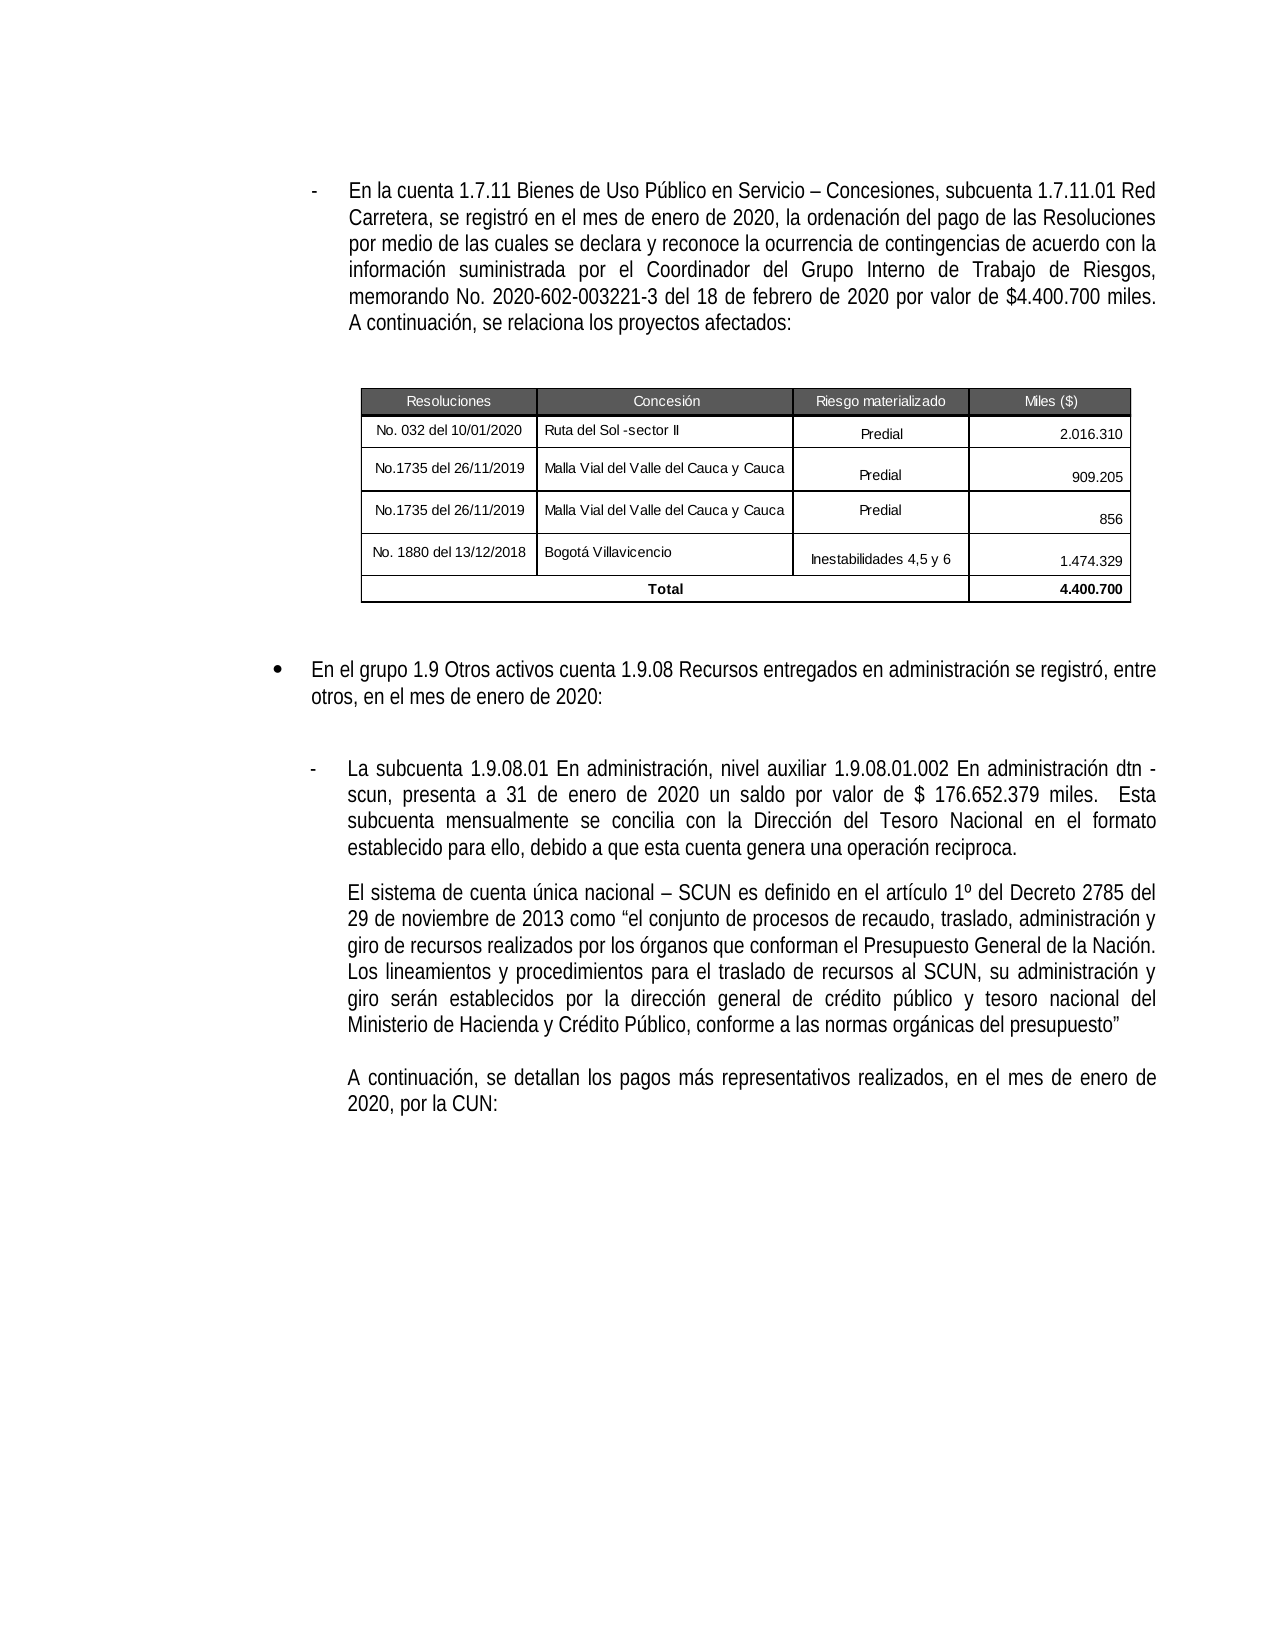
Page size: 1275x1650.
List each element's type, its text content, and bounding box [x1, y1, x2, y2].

list La subcuenta 1.9.08.01 En administración, nivel auxiliar 1.9.08.01.002 En administración dtn - scun, presenta a 31 de enero de 2020 un saldo por valor de $ 176.652.379 miles. Esta subcuenta mensualmente se concilia con la Dirección del Tesoro Nacional en el formato establecido para ello, debido a que esta cuenta genera una operación reciproca. [310, 754, 1157, 860]
list El sistema de cuenta única nacional – SCUN es definido en el artículo 1º del Decreto 2785 del 29 de noviembre de 2013 como “el conjunto de procesos de recaudo, traslado, administración y giro de recursos realizados por los órganos que conforman el Presupuesto General de la Nación. Los lineamientos y procedimientos para el traslado de recursos al SCUN, su administración y giro serán establecidos por la dirección general de crédito público y tesoro nacional del Ministerio de Hacienda y Crédito Público, conforme a las normas orgánicas del presupuesto” [347, 879, 1157, 1037]
list A continuación, se detallan los pagos más representativos realizados, en el mes de enero de 2020, por la CUN: [347, 1063, 1157, 1116]
list En el grupo 1.9 Otros activos cuenta 1.9.08 Recursos entregados en administración se registró, entre otros, en el mes de enero de 2020: [274, 656, 1157, 709]
list En la cuenta 1.7.11 Bienes de Uso Público en Servicio – Concesiones, subcuenta 1.7.11.01 Red Carretera, se registró en el mes de enero de 2020, la ordenación del pago de las Resoluciones por medio de las cuales se declara y reconoce la ocurrencia de contingencias de acuerdo con la información suministrada por el Coordinador del Grupo Interno de Trabajo de Riesgos, memorando No. 2020-602-003221-3 del 18 de febrero de 2020 por valor de $4.400.700 miles. A continuación, se relaciona los proyectos afectados: [311, 177, 1157, 335]
